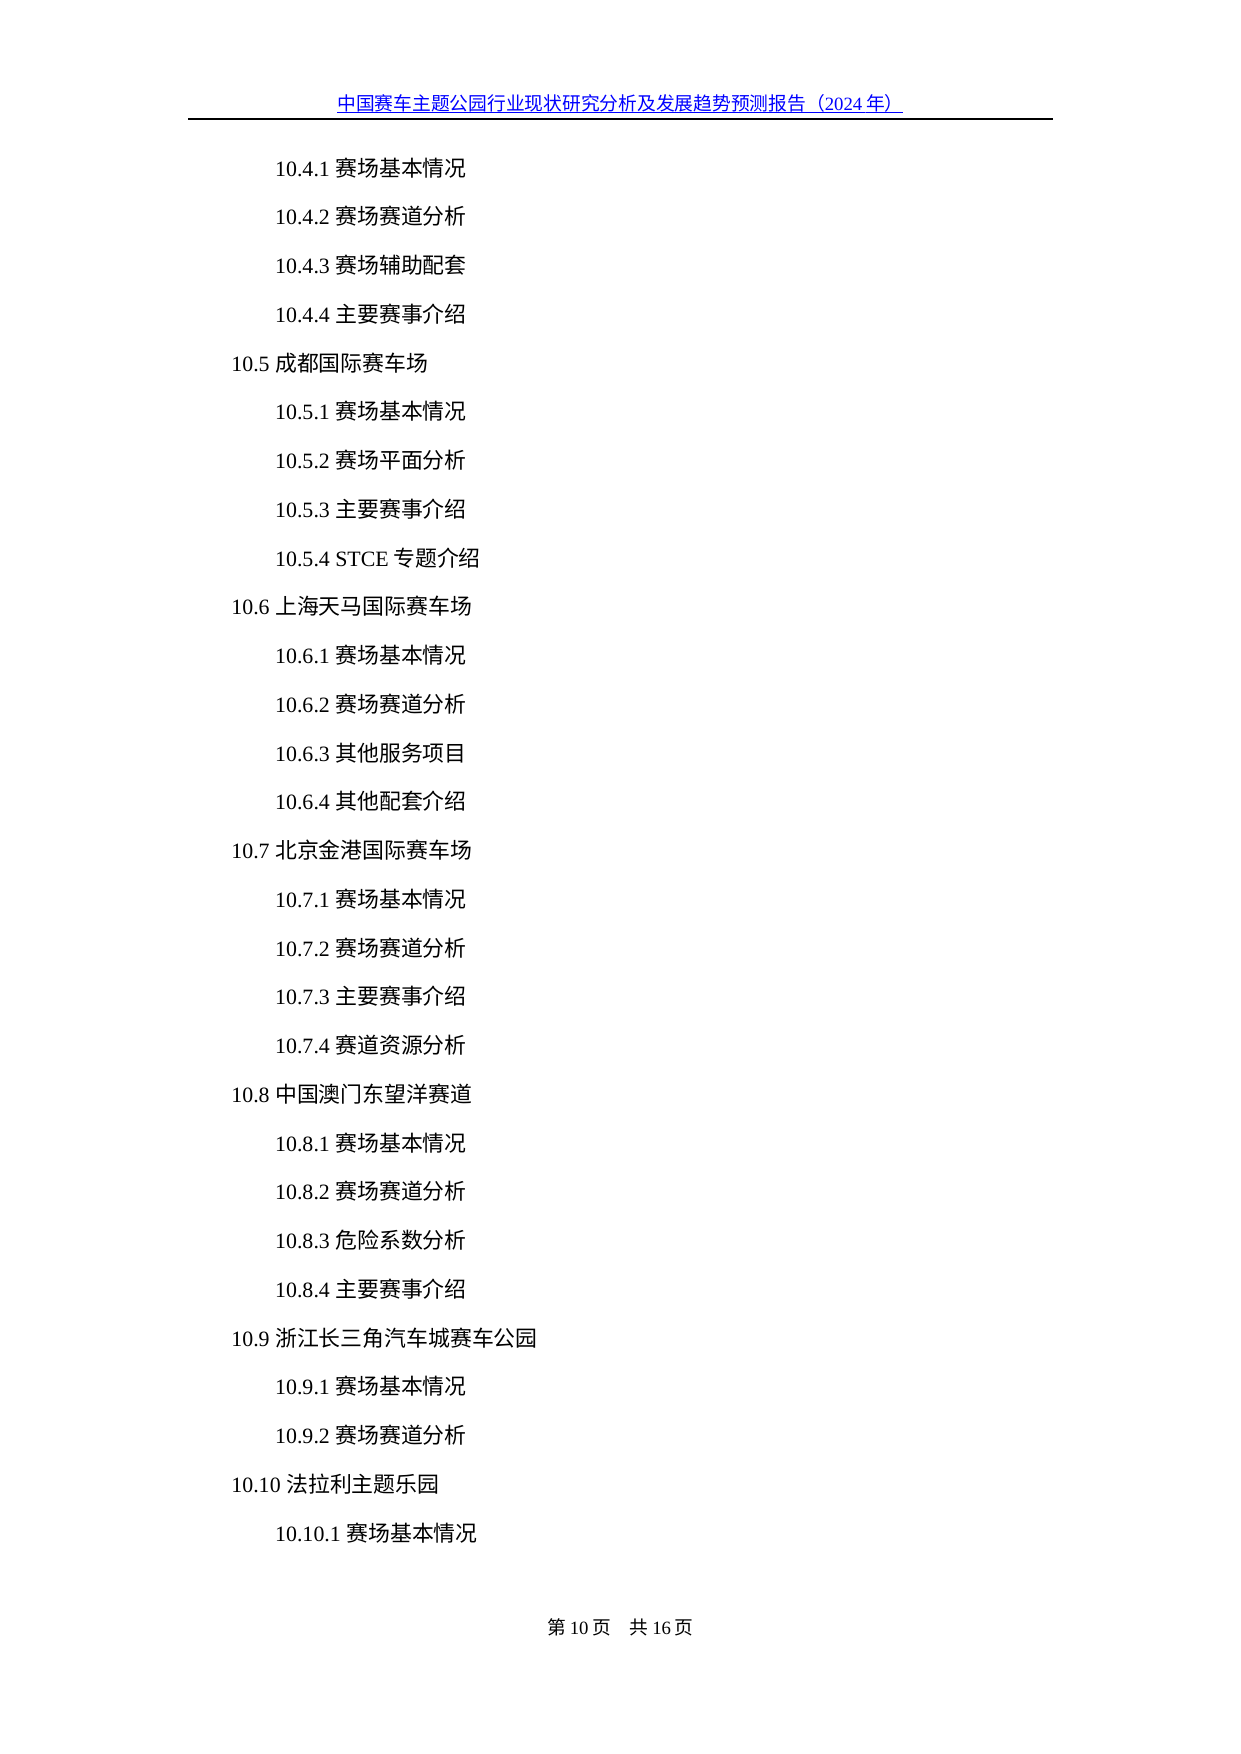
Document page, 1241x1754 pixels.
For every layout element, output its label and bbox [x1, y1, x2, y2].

text [187, 150, 1053, 1548]
